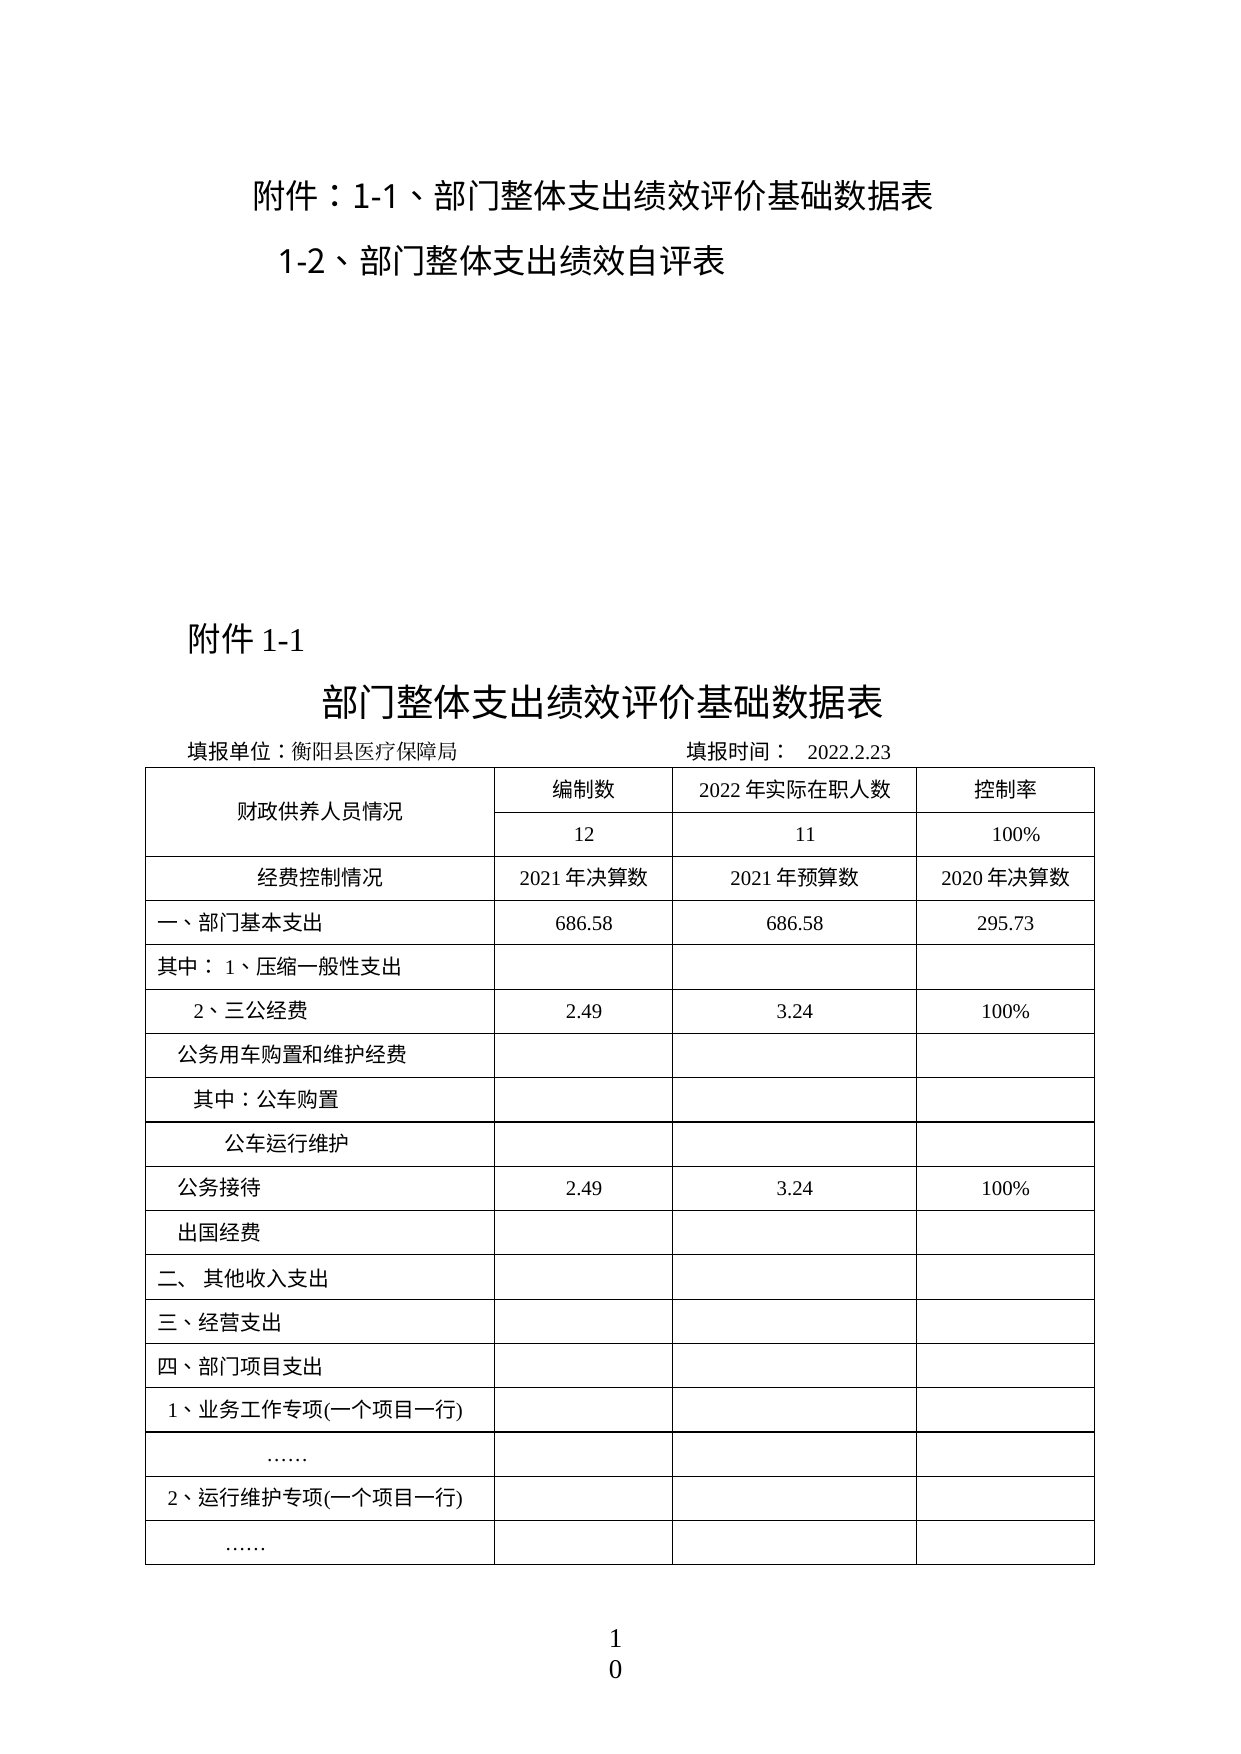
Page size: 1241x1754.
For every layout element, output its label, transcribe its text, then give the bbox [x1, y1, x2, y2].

table_cell [495, 1300, 672, 1343]
table_cell [917, 1344, 1094, 1387]
table_cell 三、经营支出 [146, 1300, 494, 1343]
text 附件：1-1、部门整体支出绩效评价基础数据表 [187, 162, 1053, 227]
table_cell …… [146, 1521, 494, 1564]
table_cell [495, 1433, 672, 1476]
table_cell 四、部门项目支出 [146, 1344, 494, 1387]
table_cell 3.24 [673, 990, 916, 1033]
text 填报单位：衡阳县医疗保障局 填报时间： 2022.2.23 [187, 735, 1053, 767]
table_cell 经费控制情况 [146, 857, 494, 900]
table_cell [917, 945, 1094, 989]
table_cell [673, 1211, 916, 1254]
table_cell 100% [917, 1167, 1094, 1210]
table_cell [495, 1034, 672, 1077]
table_cell [673, 1521, 916, 1564]
table_cell [495, 1255, 672, 1298]
table_cell [495, 1344, 672, 1387]
table_cell 2、三公经费 [146, 990, 494, 1033]
table_cell 100% [917, 990, 1094, 1033]
table_cell 其中： 1、压缩一般性支出 [146, 945, 494, 989]
table_cell 公车运行维护 [146, 1123, 494, 1166]
table_cell [673, 1078, 916, 1121]
table_cell [673, 1344, 916, 1387]
table_cell 其中：公车购置 [146, 1078, 494, 1121]
table_cell [495, 1123, 672, 1166]
table_cell [673, 1477, 916, 1520]
table_cell [917, 1521, 1094, 1564]
table_cell 100% [917, 813, 1094, 856]
table_cell 一、部门基本支出 [146, 901, 494, 944]
table_cell [917, 1433, 1094, 1476]
table_cell 2.49 [495, 1167, 672, 1210]
table_cell 295.73 [917, 901, 1094, 944]
table_cell [673, 1255, 916, 1298]
table_cell [917, 1078, 1094, 1121]
table_cell 2、运行维护专项(一个项目一行) [146, 1477, 494, 1520]
table_header 控制率 [917, 768, 1094, 812]
table_cell 686.58 [495, 901, 672, 944]
table_cell 3.24 [673, 1167, 916, 1210]
table_cell [917, 1211, 1094, 1254]
table_cell 1、业务工作专项(一个项目一行) [146, 1388, 494, 1431]
text 附件1-1 部门整体支出绩效评价基础数据表 [187, 605, 1053, 735]
table_cell [495, 1388, 672, 1431]
table_header 编制数 [495, 768, 672, 812]
table_cell [917, 1300, 1094, 1343]
table_cell [673, 1300, 916, 1343]
table_cell 公务用车购置和维护经费 [146, 1034, 494, 1077]
table_cell [495, 1521, 672, 1564]
table_cell [673, 1433, 916, 1476]
table_cell [917, 1477, 1094, 1520]
table_cell [917, 1034, 1094, 1077]
table_header 财政供养人员情况 [146, 768, 494, 856]
table_cell [917, 1123, 1094, 1166]
table_cell [673, 1123, 916, 1166]
table_cell [673, 1388, 916, 1431]
table_header 2022年实际在职人数 [673, 768, 916, 812]
table_cell [917, 1255, 1094, 1298]
table_cell 2.49 [495, 990, 672, 1033]
table_cell …… [146, 1433, 494, 1476]
table_cell 12 [495, 813, 672, 856]
table_cell 2021年决算数 [495, 857, 672, 900]
table_cell [917, 1388, 1094, 1431]
table_cell 公务接待 [146, 1167, 494, 1210]
table_cell [673, 945, 916, 989]
table_cell [673, 1034, 916, 1077]
table_cell 2021年预算数 [673, 857, 916, 900]
table_cell 11 [673, 813, 916, 856]
table_cell 二、 其他收入支出 [146, 1255, 494, 1298]
table_cell [495, 1078, 672, 1121]
table_cell 686.58 [673, 901, 916, 944]
table_cell [495, 1211, 672, 1254]
table_cell [495, 1477, 672, 1520]
table_cell 2020年决算数 [917, 857, 1094, 900]
table_cell 出国经费 [146, 1211, 494, 1254]
table_cell [495, 945, 672, 989]
text 1-2、部门整体支出绩效自评表 [187, 227, 1053, 292]
